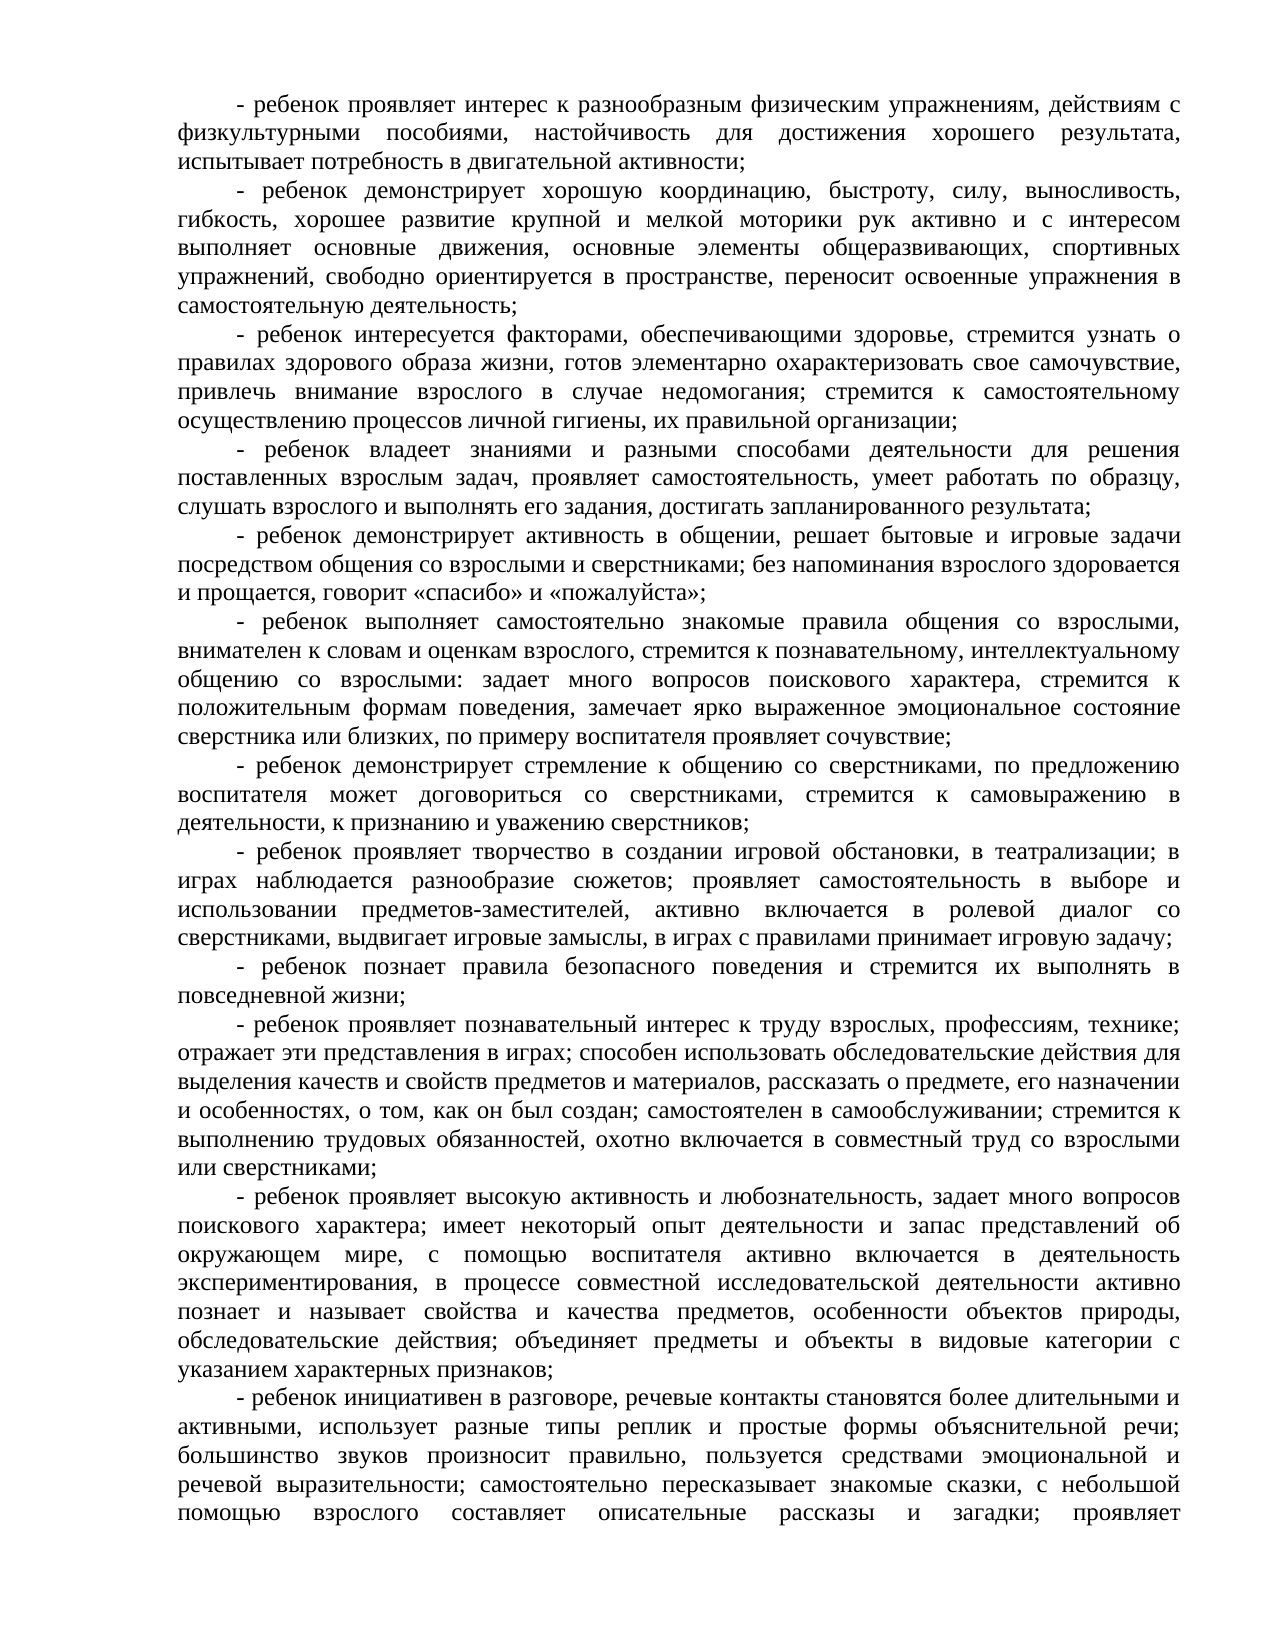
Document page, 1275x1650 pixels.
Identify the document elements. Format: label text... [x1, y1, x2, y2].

text - ребенок демонстрирует активность в общении, решает бытовые и игровые задачи посредством общения со взрослыми и сверстниками; без напоминания взрослого здоровается и прощается, говорит «спасибо» и «пожалуйста»; [177, 520, 1181, 606]
text - ребенок проявляет творчество в создании игровой обстановки, в театрализации; в играх наблюдается разнообразие сюжетов; проявляет самостоятельность в выборе и использовании предметов-заместителей, активно включается в ролевой диалог со сверстниками, выдвигает игровые замыслы, в играх с правилами принимает игровую задачу; [177, 836, 1181, 951]
text - ребенок проявляет интерес к разнообразным физическим упражнениям, действиям с физкультурными пособиями, настойчивость для достижения хорошего результата, испытывает потребность в двигательной активности; [177, 89, 1181, 175]
text - ребенок проявляет познавательный интерес к труду взрослых, профессиям, технике; отражает эти представления в играх; способен использовать обследовательские действия для выделения качеств и свойств предметов и материалов, рассказать о предмете, его назначении и особенностях, о том, как он был создан; самостоятелен в самообслуживании; стремится к выполнению трудовых обязанностей, охотно включается в совместный труд со взрослыми или сверстниками; [177, 1009, 1181, 1181]
text - ребенок владеет знаниями и разными способами деятельности для решения поставленных взрослым задач, проявляет самостоятельность, умеет работать по образцу, слушать взрослого и выполнять его задания, достигать запланированного результата; [177, 434, 1181, 520]
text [177, 1382, 1181, 1526]
text - ребенок проявляет высокую активность и любознательность, задает много вопросов поискового характера; имеет некоторый опыт деятельности и запас представлений об окружающем мире, с помощью воспитателя активно включается в деятельность экспериментирования, в процессе совместной исследовательской деятельности активно познает и называет свойства и качества предметов, особенности объектов природы, обследовательские действия; объединяет предметы и объекты в видовые категории с указанием характерных признаков; [177, 1181, 1181, 1382]
text - ребенок интересуется факторами, обеспечивающими здоровье, стремится узнать о правилах здорового образа жизни, готов элементарно охарактеризовать свое самочувствие, привлечь внимание взрослого в случае недомогания; стремится к самостоятельному осуществлению процессов личной гигиены, их правильной организации; [177, 319, 1181, 434]
text - ребенок выполняет самостоятельно знакомые правила общения со взрослыми, внимателен к словам и оценкам взрослого, стремится к познавательному, интеллектуальному общению со взрослыми: задает много вопросов поискового характера, стремится к положительным формам поведения, замечает ярко выраженное эмоциональное состояние сверстника или близких, по примеру воспитателя проявляет сочувствие; [177, 606, 1181, 750]
text - ребенок демонстрирует стремление к общению со сверстниками, по предложению воспитателя может договориться со сверстниками, стремится к самовыражению в деятельности, к признанию и уважению сверстников; [177, 750, 1181, 836]
text - ребенок познает правила безопасного поведения и стремится их выполнять в повседневной жизни; [177, 951, 1181, 1009]
text - ребенок демонстрирует хорошую координацию, быстроту, силу, выносливость, гибкость, хорошее развитие крупной и мелкой моторики рук активно и с интересом выполняет основные движения, основные элементы общеразвивающих, спортивных упражнений, свободно ориентируется в пространстве, переносит освоенные упражнения в самостоятельную деятельность; [177, 175, 1181, 319]
